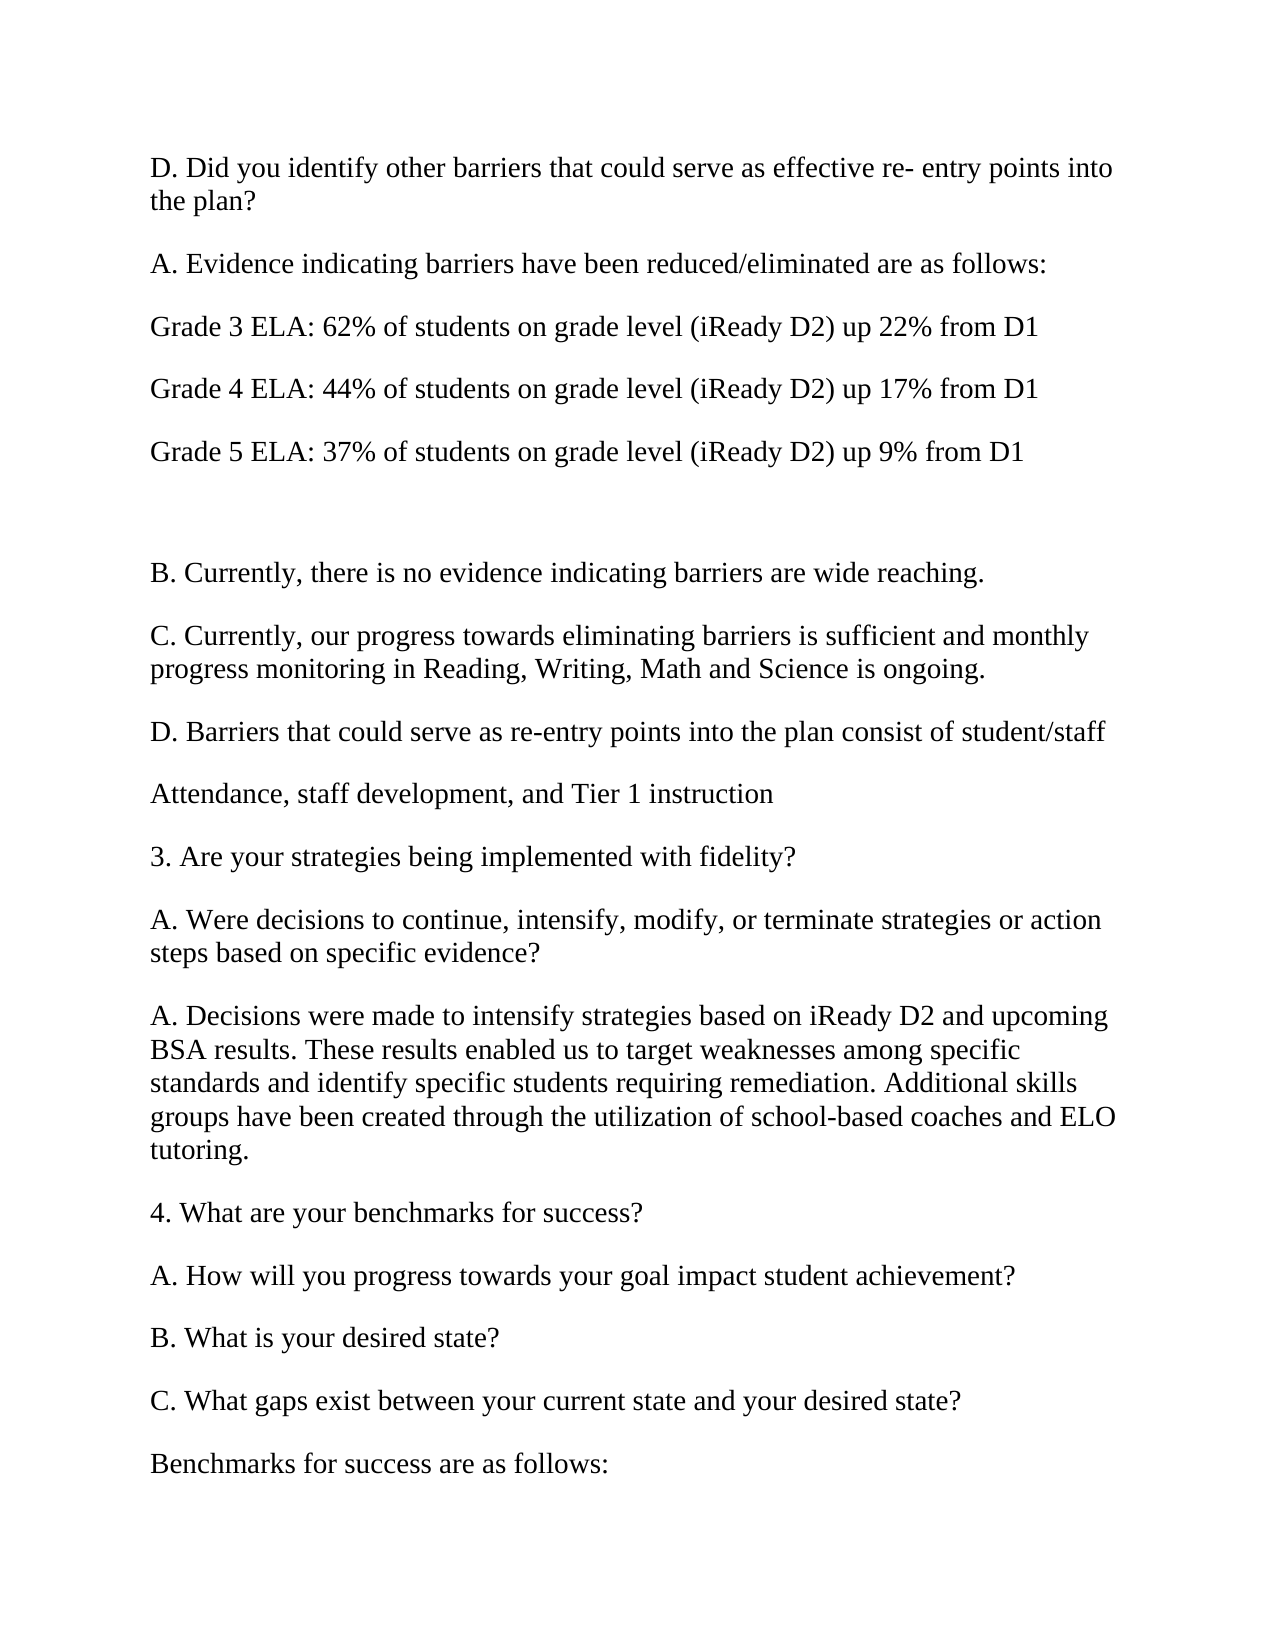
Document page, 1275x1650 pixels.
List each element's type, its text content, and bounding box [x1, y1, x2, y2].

text Grade 3 ELA: 62% of students on grade level (iReady D2) up 22% from D1 [150, 309, 1125, 342]
text B. Currently, there is no evidence indicating barriers are wide reaching. [150, 555, 1125, 588]
text D. Barriers that could serve as re-entry points into the plan consist of student/staff [150, 714, 1125, 747]
text C. What gaps exist between your current state and your desired state? [150, 1383, 1125, 1417]
text A. Were decisions to continue, intensify, modify, or terminate strategies or action steps based on specific evidence? [150, 902, 1125, 969]
text Grade 4 ELA: 44% of students on grade level (iReady D2) up 17% from D1 [150, 372, 1125, 405]
text A. How will you progress towards your goal impact student achievement? [150, 1258, 1125, 1291]
text C. Currently, our progress towards eliminating barriers is sufficient and monthly progress monitoring in Reading, Writing, Math and Science is ongoing. [150, 618, 1125, 685]
text A. Evidence indicating barriers have been reduced/eliminated are as follows: [150, 246, 1125, 280]
text D. Did you identify other barriers that could serve as effective re- entry points into the plan? [150, 150, 1125, 217]
text 3. Are your strategies being implemented with fidelity? [150, 839, 1125, 873]
text 4. What are your benchmarks for success? [150, 1195, 1125, 1229]
text A. Decisions were made to intensify strategies based on iReady D2 and upcoming BSA results. These results enabled us to target weaknesses among specific standards and identify specific students requiring remediation. Additional skills groups have been created through the utilization of school-based coaches and ELO tutoring. [150, 998, 1125, 1166]
text B. What is your desired state? [150, 1321, 1125, 1354]
text Attendance, staff development, and Tier 1 instruction [150, 777, 1125, 810]
text Grade 5 ELA: 37% of students on grade level (iReady D2) up 9% from D1 [150, 434, 1125, 468]
text Benchmarks for success are as follows: [150, 1446, 1125, 1479]
